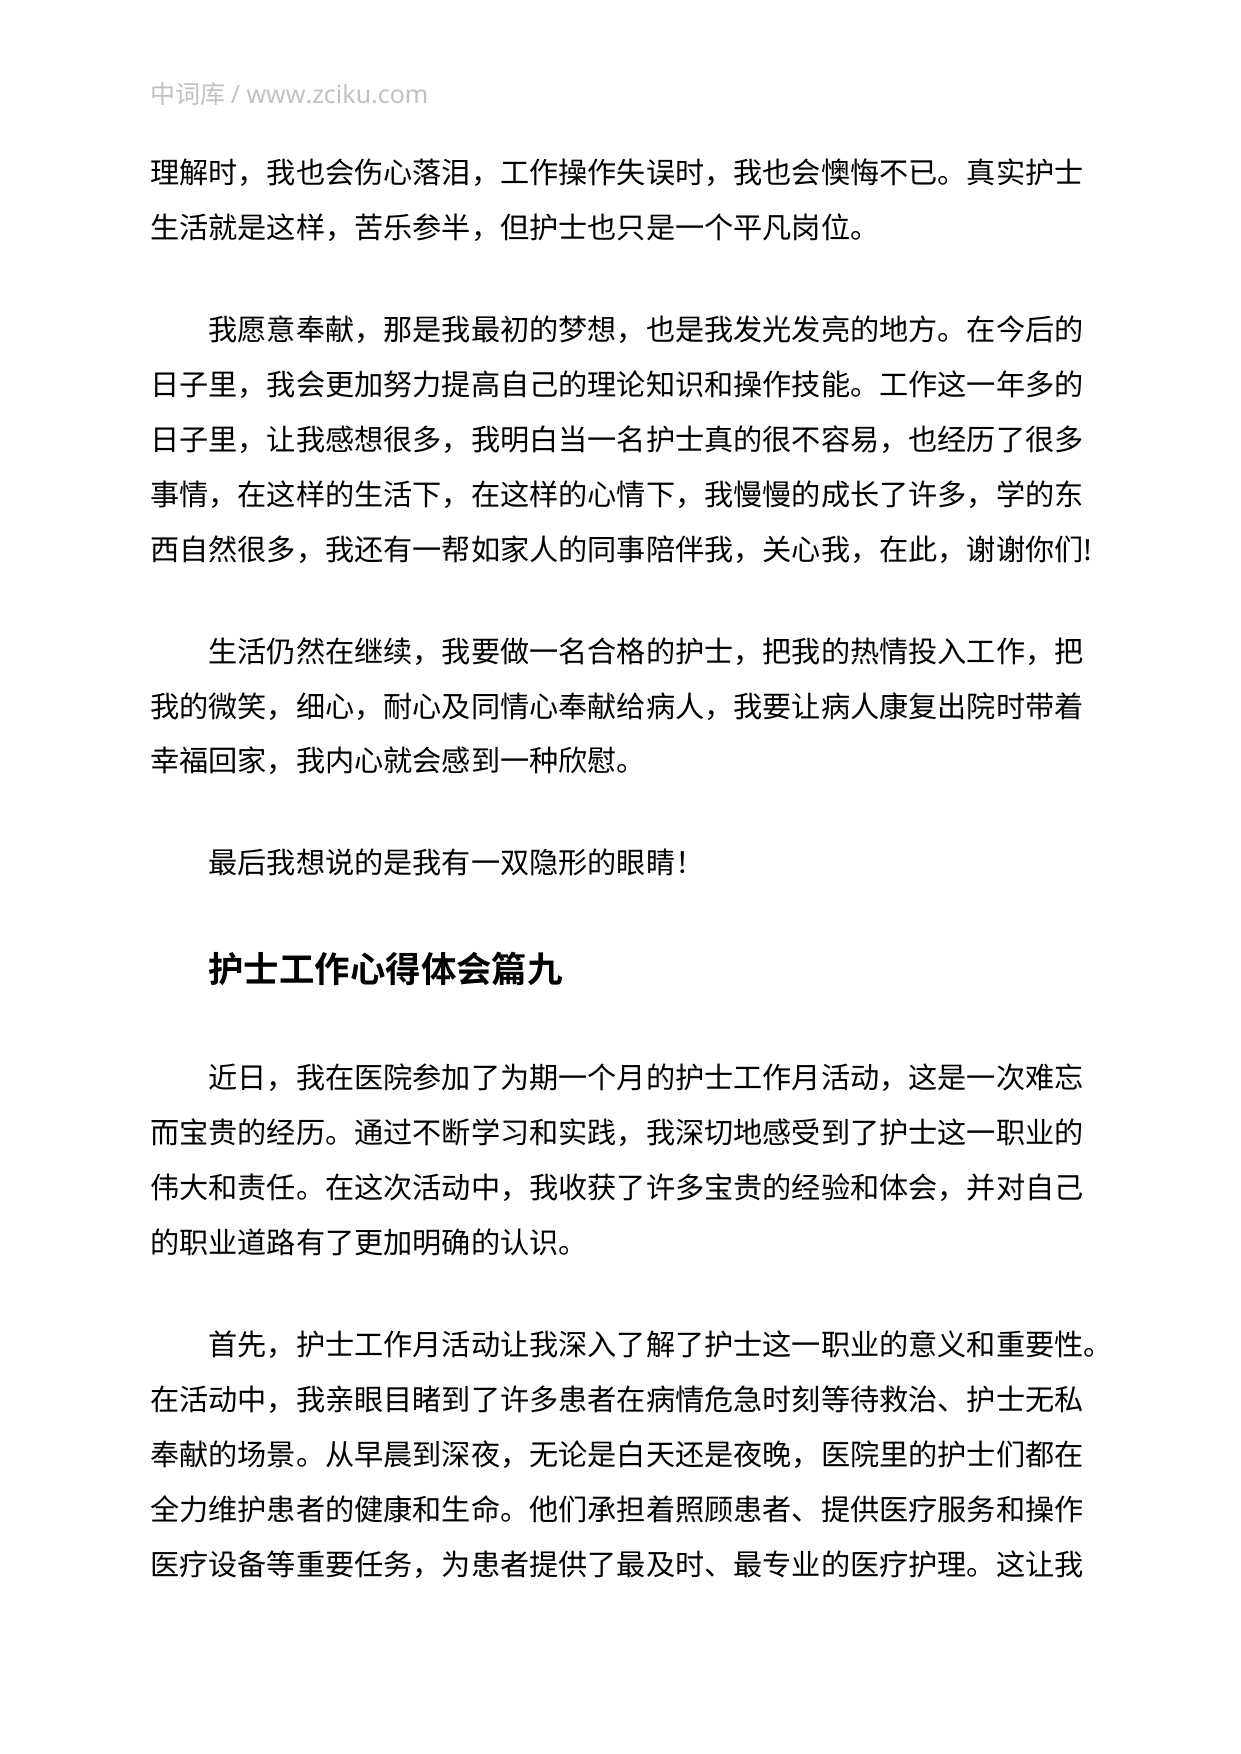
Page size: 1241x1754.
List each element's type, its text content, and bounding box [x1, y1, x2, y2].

text 生活仍然在继续，我要做一名合格的护士，把我的热情投入工作，把我的微笑，细心，耐心及同情心奉献给病人，我要让病人康复出院时带着幸福回家，我内心就会感到一种欣慰。 [150, 628, 1090, 780]
text 我愿意奉献，那是我最初的梦想，也是我发光发亮的地方。在今后的日子里，我会更加努力提高自己的理论知识和操作技能。工作这一年多的日子里，让我感想很多，我明白当一名护士真的很不容易，也经历了很多事情，在这样的生活下，在这样的心情下，我慢慢的成长了许多，学的东西自然很多，我还有一帮如家人的同事陪伴我，关心我，在此，谢谢你们! [150, 307, 1090, 569]
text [150, 150, 1090, 247]
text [150, 1321, 1090, 1583]
text 近日，我在医院参加了为期一个月的护士工作月活动，这是一次难忘而宝贵的经历。通过不断学习和实践，我深切地感受到了护士这一职业的伟大和责任。在这次活动中，我收获了许多宝贵的经验和体会，并对自己的职业道路有了更加明确的认识。 [150, 1055, 1090, 1262]
text 护士工作心得体会篇九 [150, 942, 1090, 993]
text 最后我想说的是我有一双隐形的眼睛！ [150, 840, 1090, 882]
